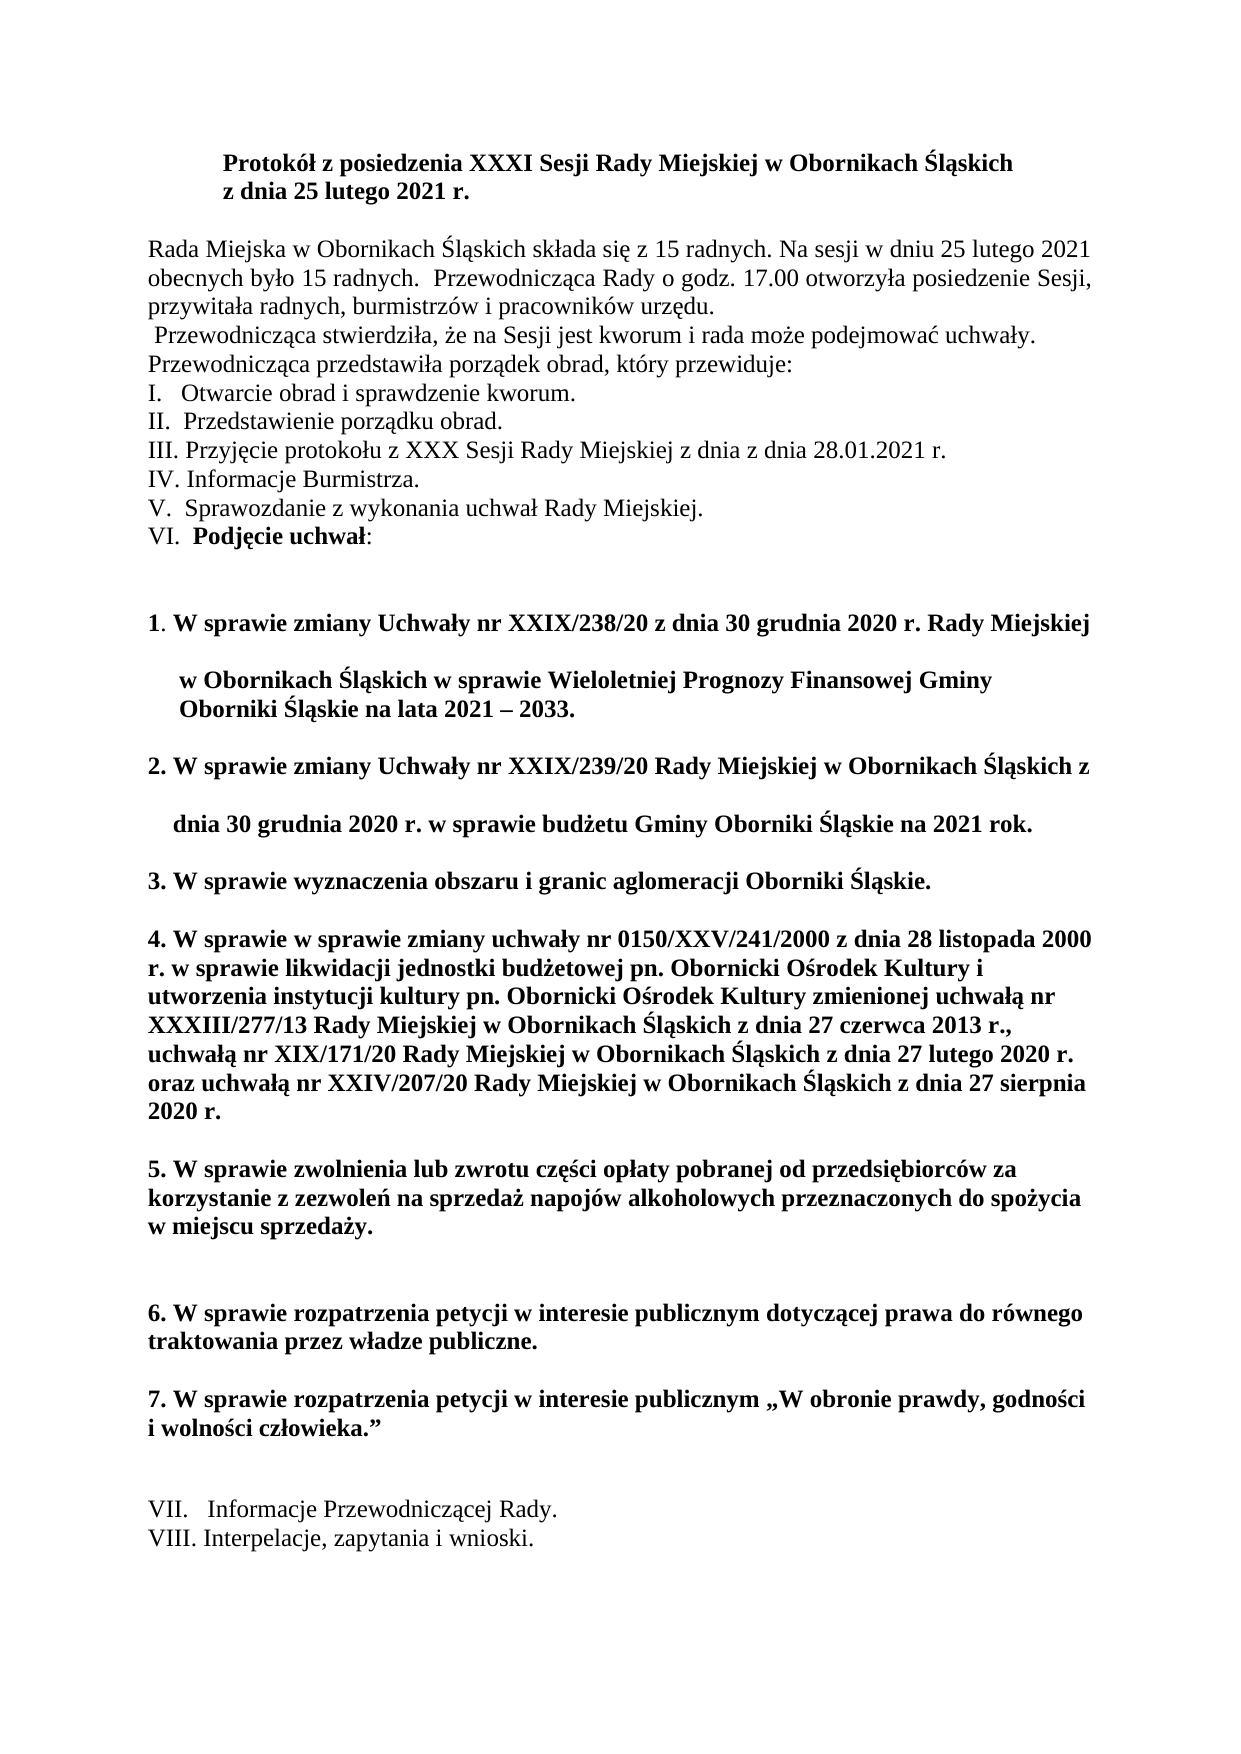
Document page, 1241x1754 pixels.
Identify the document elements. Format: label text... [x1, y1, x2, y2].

text 3. W sprawie wyznaczenia obszaru i granic aglomeracji Oborniki Śląskie. [148, 866, 1093, 895]
text 7. W sprawie rozpatrzenia petycji w interesie publicznym „W obronie prawdy, godności i wolności człowieka.” [148, 1384, 1093, 1441]
text z dnia 25 lutego 2021 r. [223, 176, 1093, 205]
text V. Sprawozdanie z wykonania uchwał Rady Miejskiej. [73, 493, 1093, 521]
text 4. W sprawie w sprawie zmiany uchwały nr 0150/XXV/241/2000 z dnia 28 listopada 2000 r. w sprawie likwidacji jednostki budżetowej pn. Obornicki Ośrodek Kultury i utworzenia instytucji kultury pn. Obornicki Ośrodek Kultury zmienionej uchwałą nr XXXIII/277/13 Rady Miejskiej w Obornikach Śląskich z dnia 27 czerwca 2013 r., uchwałą nr XIX/171/20 Rady Miejskiej w Obornikach Śląskich z dnia 27 lutego 2020 r. oraz uchwałą nr XXIV/207/20 Rady Miejskiej w Obornikach Śląskich z dnia 27 sierpnia 2020 r. [148, 924, 1093, 1125]
text II. Przedstawienie porządku obrad. [148, 406, 1093, 435]
text VIII. Interpelacje, zapytania i wnioski. [148, 1523, 1093, 1552]
text VI. Podjęcie uchwał: [73, 521, 1093, 550]
text Przewodnicząca przedstawiła porządek obrad, który przewiduje: [148, 349, 1093, 378]
text Przewodnicząca stwierdziła, że na Sesji jest kworum i rada może podejmować uchwały. [148, 320, 1093, 349]
text Protokół z posiedzenia XXXI Sesji Rady Miejskiej w Obornikach Śląskich [223, 148, 1093, 176]
text VII. Informacje Przewodniczącej Rady. [148, 1494, 1093, 1523]
text Rada Miejska w Obornikach Śląskich składa się z 15 radnych. Na sesji w dniu 25 lutego 2021 obecnych było 15 radnych. Przewodnicząca Rady o godz. 17.00 otworzyła posiedzenie Sesji, przywitała radnych, burmistrzów i pracowników urzędu. [148, 234, 1093, 320]
text 1. W sprawie zmiany Uchwały nr XXIX/238/20 z dnia 30 grudnia 2020 r. Rady Miejskiej w Obornikach Śląskich w sprawie Wieloletniej Prognozy Finansowej Gminy Oborniki Śląskie na lata 2021 – 2033. [148, 608, 1093, 723]
text 5. W sprawie zwolnienia lub zwrotu części opłaty pobranej od przedsiębiorców za korzystanie z zezwoleń na sprzedaż napojów alkoholowych przeznaczonych do spożycia w miejscu sprzedaży. [148, 1154, 1093, 1240]
text III. Przyjęcie protokołu z XXX Sesji Rady Miejskiej z dnia z dnia 28.01.2021 r. [148, 435, 1093, 464]
text IV. Informacje Burmistrza. [148, 464, 1093, 493]
text I. Otwarcie obrad i sprawdzenie kworum. [148, 378, 1093, 406]
text 6. W sprawie rozpatrzenia petycji w interesie publicznym dotyczącej prawa do równego traktowania przez władze publiczne. [148, 1298, 1093, 1355]
text 2. W sprawie zmiany Uchwały nr XXIX/239/20 Rady Miejskiej w Obornikach Śląskich z dnia 30 grudnia 2020 r. w sprawie budżetu Gminy Oborniki Śląskie na 2021 rok. [148, 751, 1093, 838]
